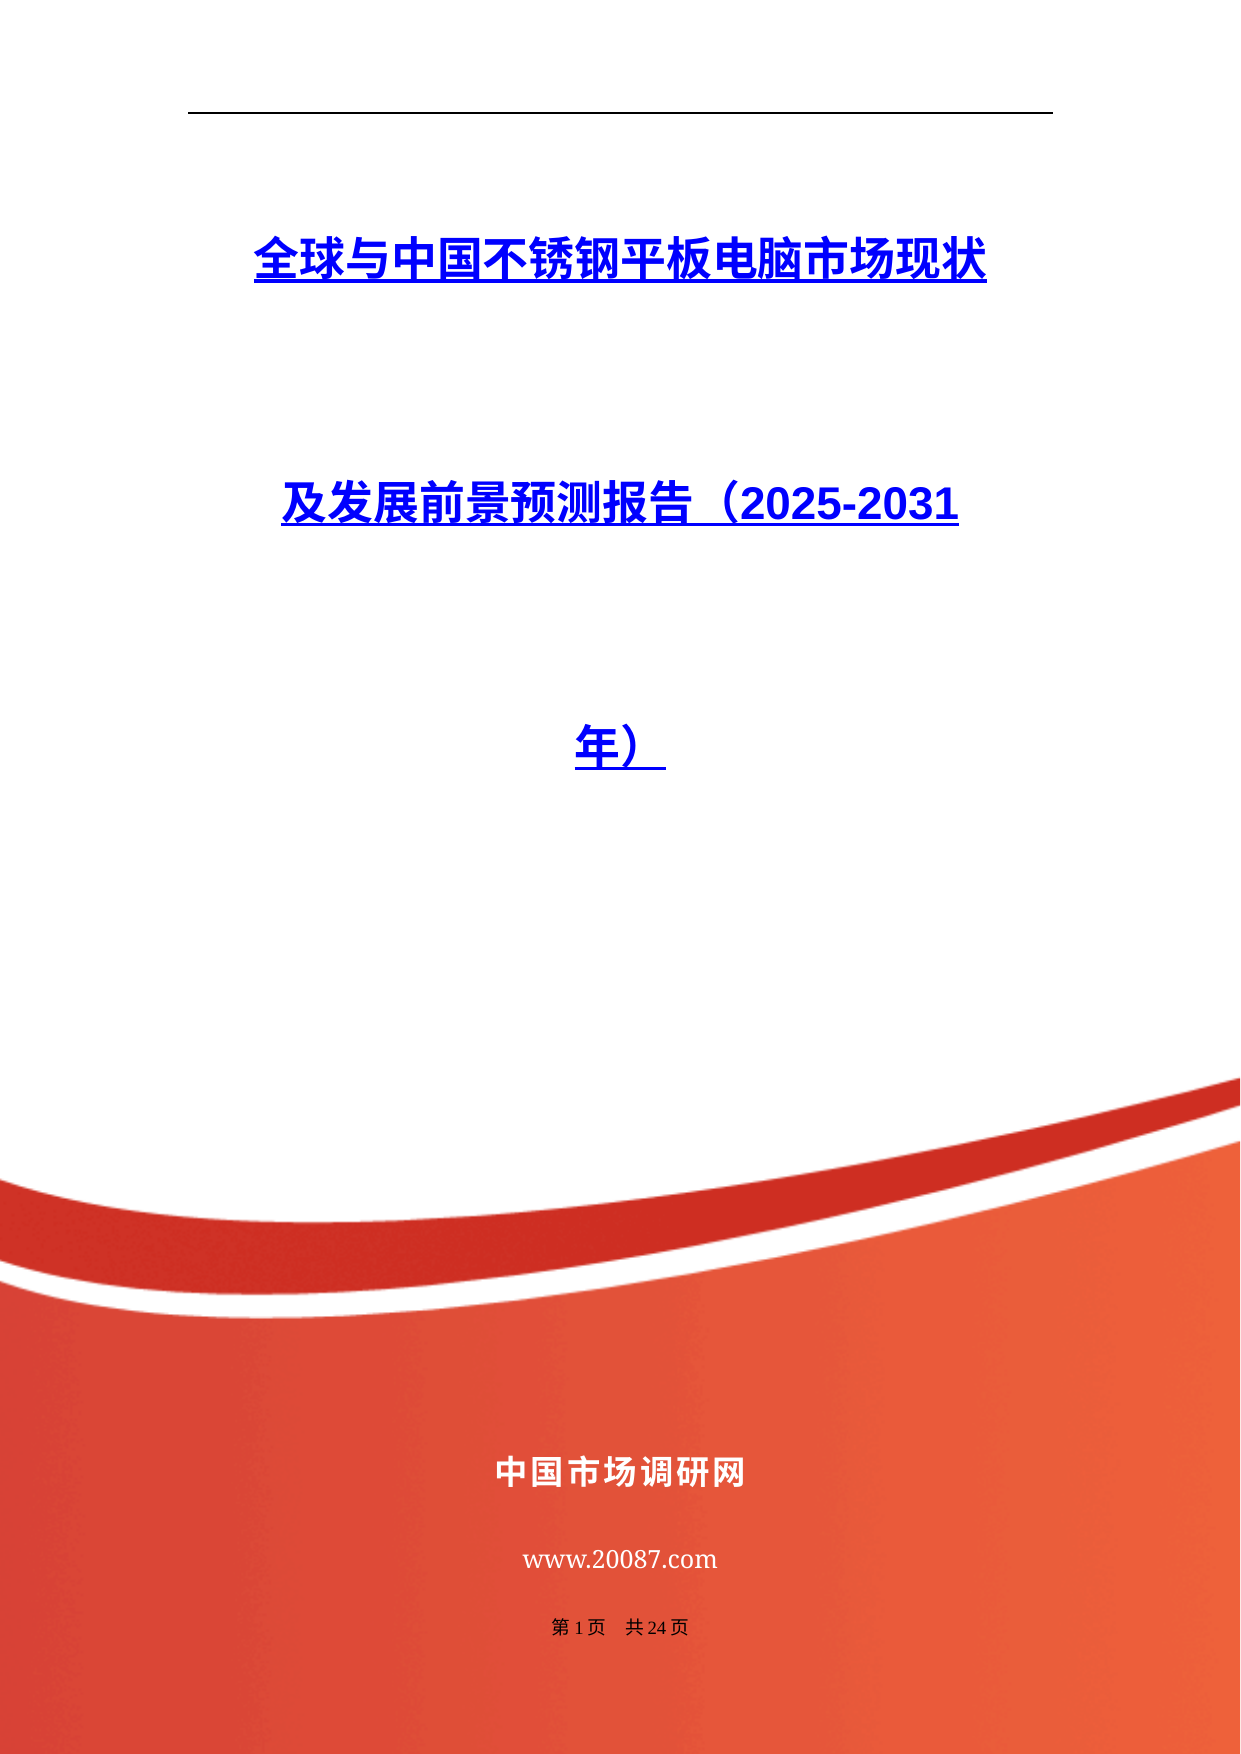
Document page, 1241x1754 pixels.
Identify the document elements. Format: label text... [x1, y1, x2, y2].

table_header 全球与中国不锈钢平板电脑市场现状及发展前景预测报告（2025-2031年） [188, 207, 1053, 871]
subtitle 中国市场调研网 [187, 1437, 1053, 1502]
picture [0, 1006, 1241, 1754]
text www.20087.com [187, 1526, 1053, 1591]
